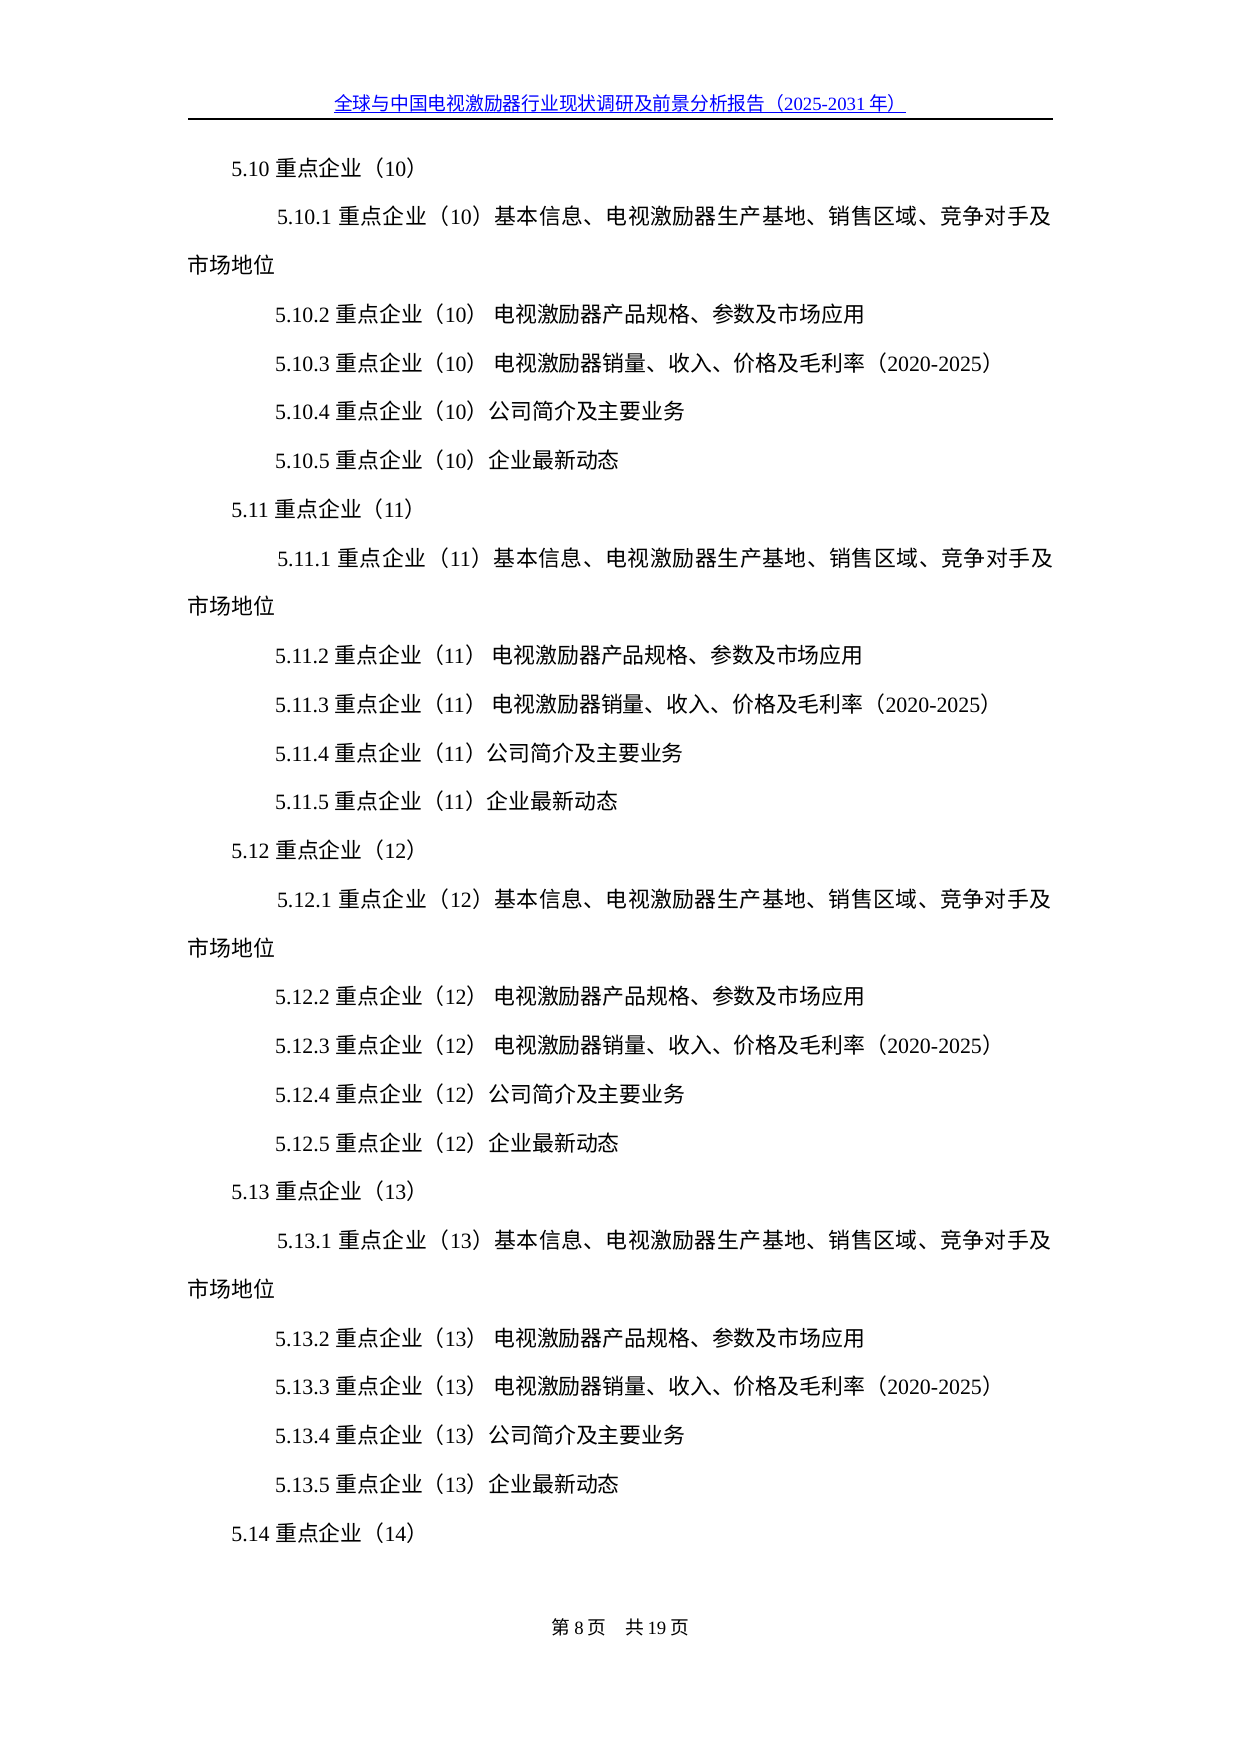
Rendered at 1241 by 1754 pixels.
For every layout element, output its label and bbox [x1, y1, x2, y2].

text [187, 150, 1053, 1548]
